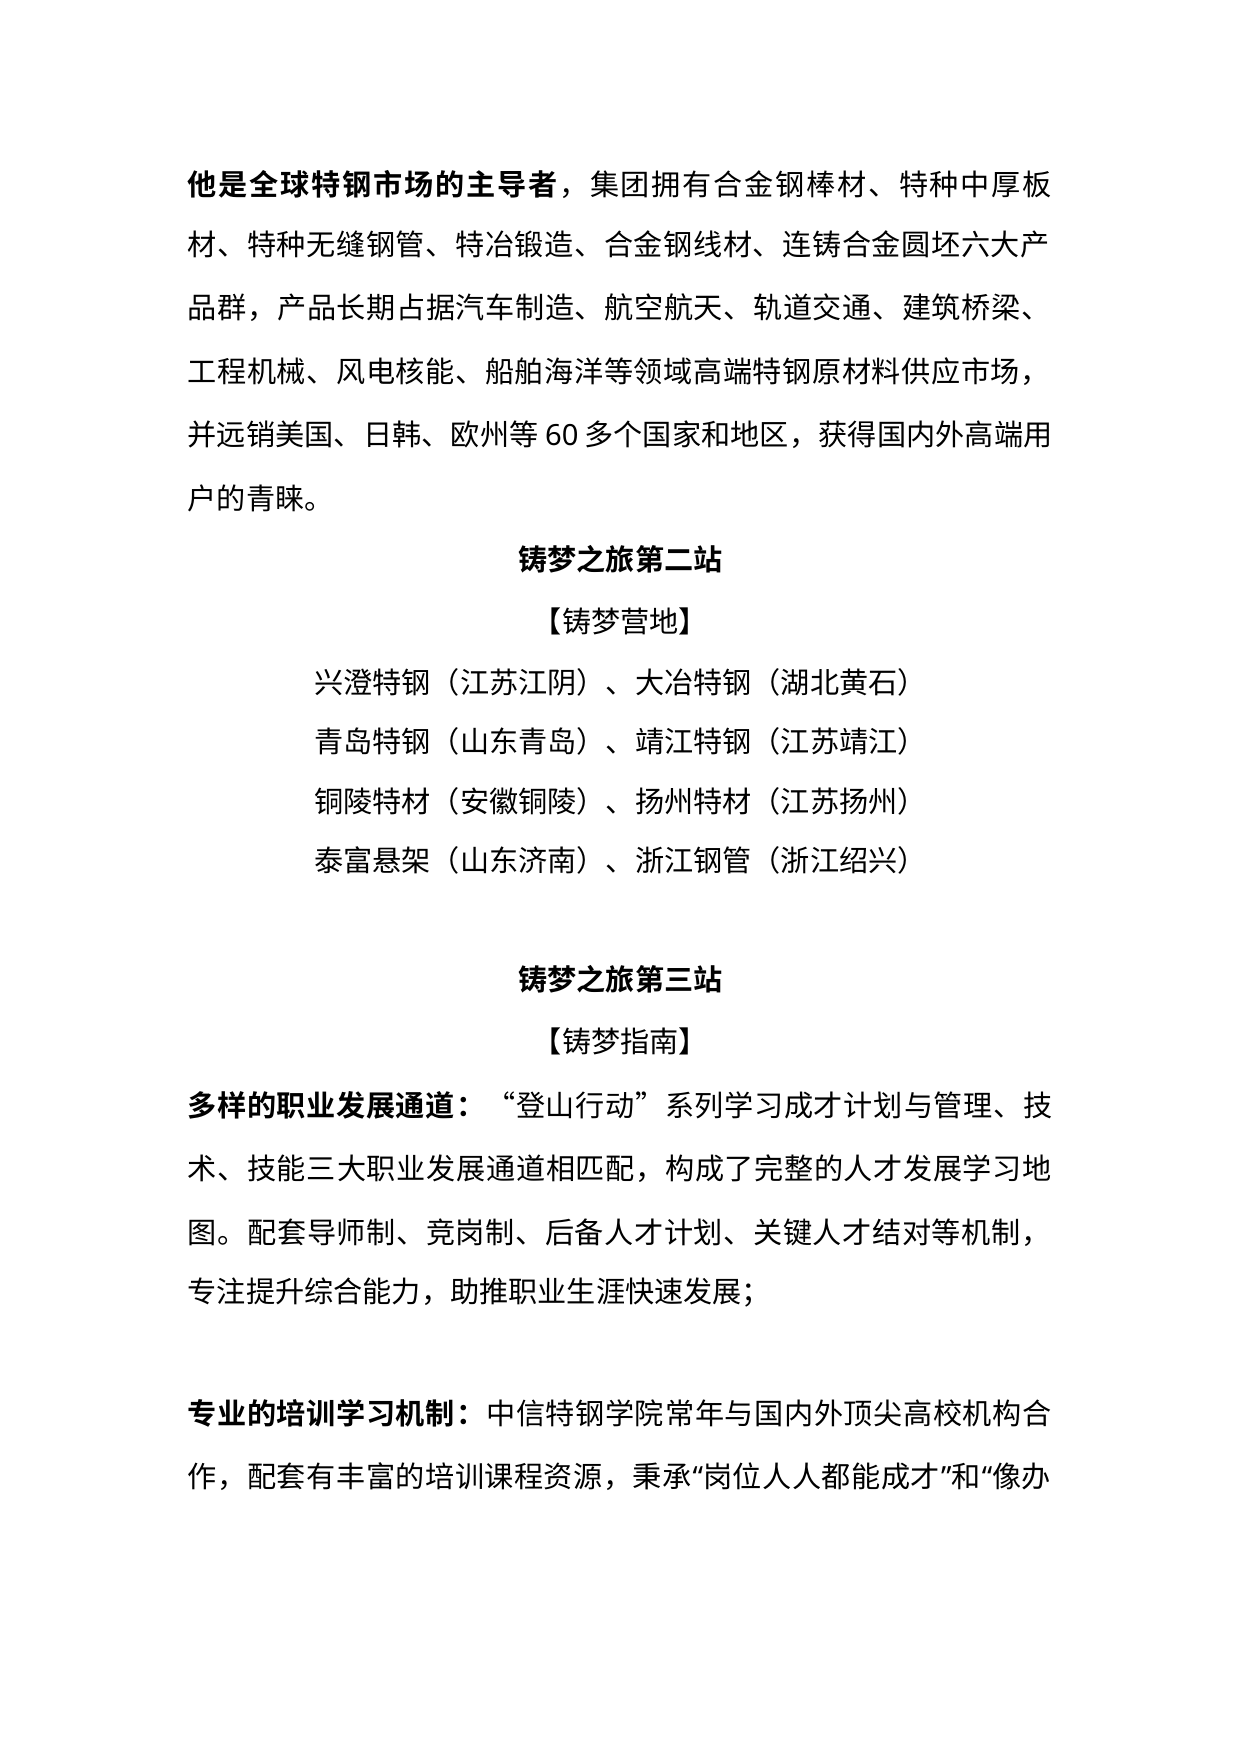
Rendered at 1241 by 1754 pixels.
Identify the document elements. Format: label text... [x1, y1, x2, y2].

text 铸梦之旅第三站 [187, 959, 1053, 999]
text 铸梦之旅第二站 [187, 539, 1053, 579]
text 【铸梦营地】 [187, 598, 1053, 641]
text 多样的职业发展通道：“登山行动”系列学习成才计划与管理、技术、技能三大职业发展通道相匹配，构成了完整的人才发展学习地图。配套导师制、竞岗制、后备人才计划、关键人才结对等机制，专注提升综合能力，助推职业生涯快速发展； [187, 1082, 1053, 1311]
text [187, 1390, 1053, 1496]
text 青岛特钢（山东青岛）、靖江特钢（江苏靖江） [187, 721, 1053, 761]
text 【铸梦指南】 [187, 1019, 1053, 1061]
text 兴澄特钢（江苏江阴）、大冶特钢（湖北黄石） [187, 662, 1053, 702]
text 他是全球特钢市场的主导者，集团拥有合金钢棒材、特种中厚板材、特种无缝钢管、特冶锻造、合金钢线材、连铸合金圆坯六大产品群，产品长期占据汽车制造、航空航天、轨道交通、建筑桥梁、工程机械、风电核能、船舶海洋等领域高端特钢原材料供应市场，并远销美国、日韩、欧州等60多个国家和地区，获得国内外高端用户的青睐。 [187, 162, 1053, 518]
text 泰富悬架（山东济南）、浙江钢管（浙江绍兴） [187, 840, 1053, 880]
text 铜陵特材（安徽铜陵）、扬州特材（江苏扬州） [187, 781, 1053, 821]
